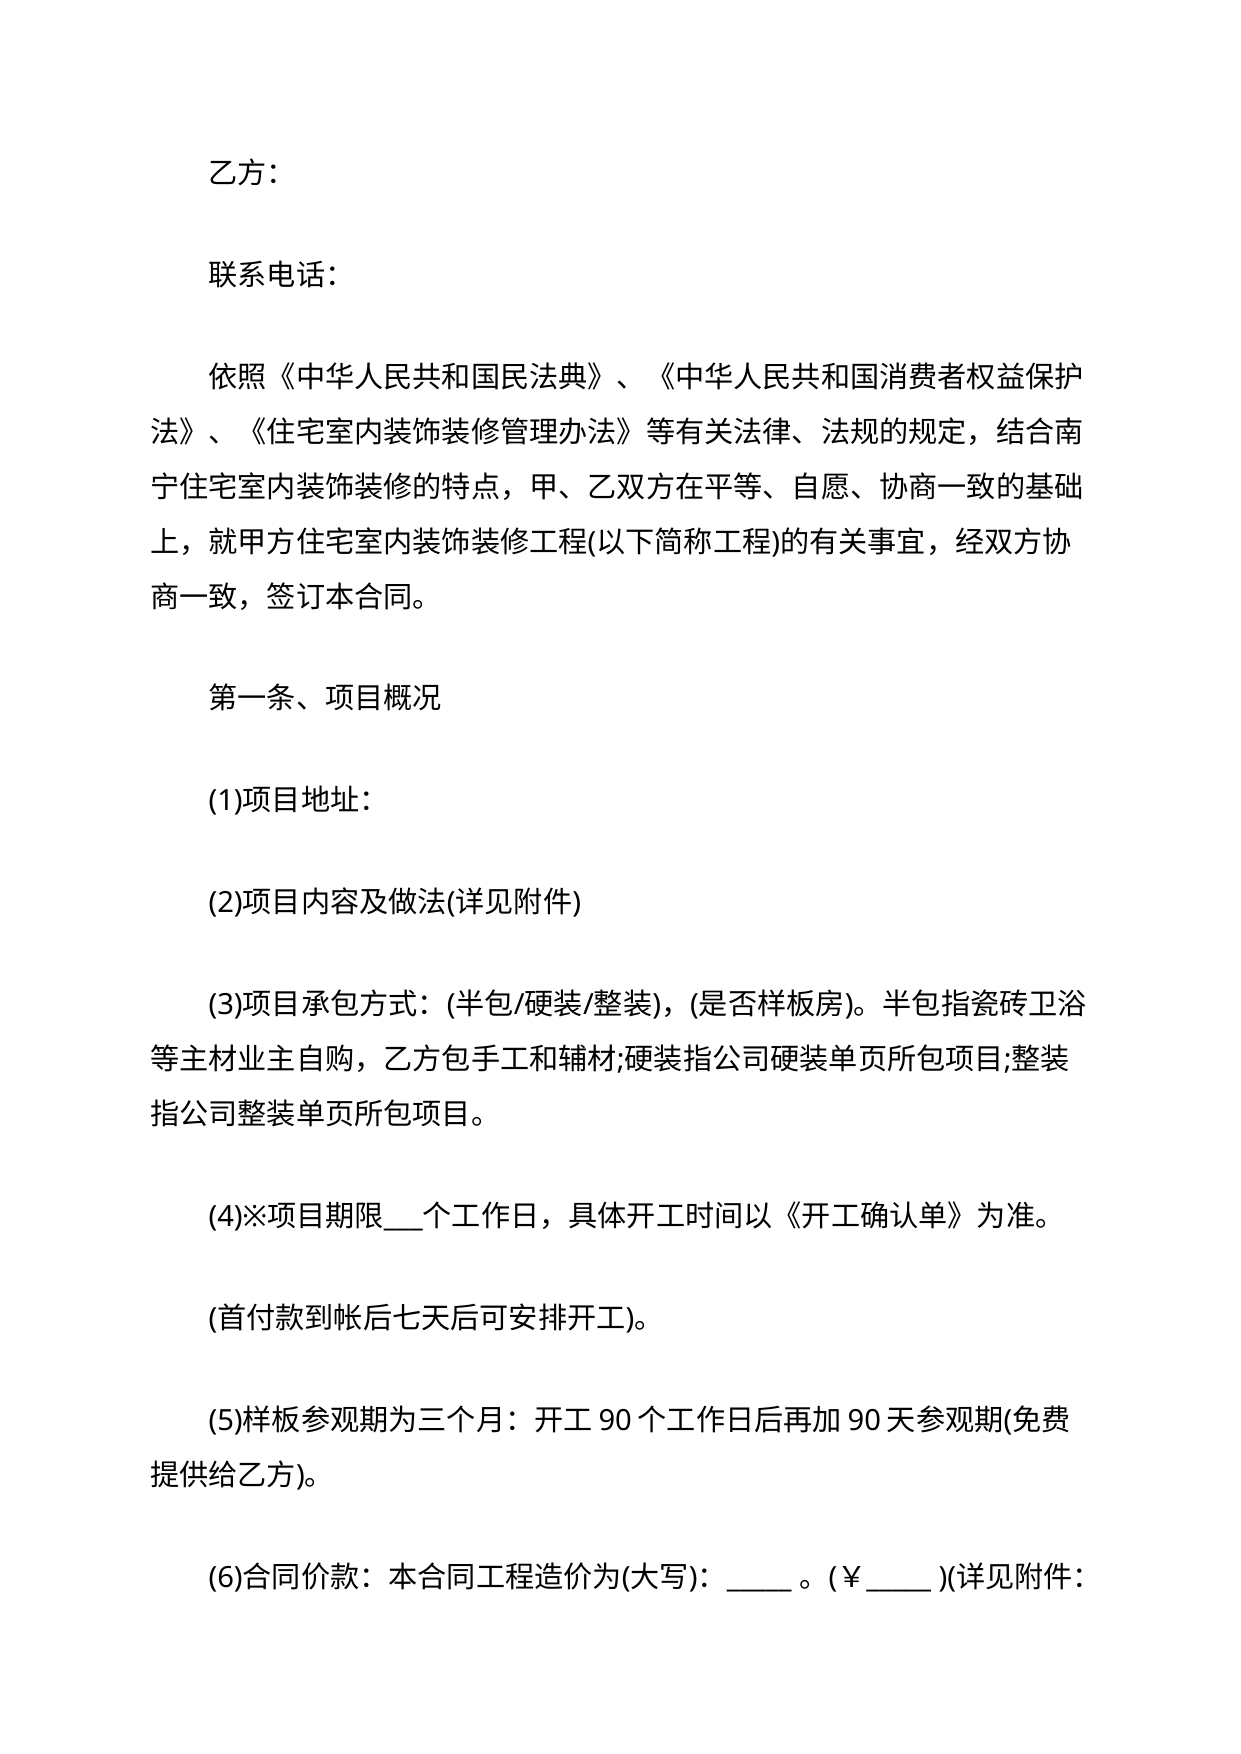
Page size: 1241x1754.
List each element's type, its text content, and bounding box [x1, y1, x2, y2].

text 乙方： [150, 150, 1090, 192]
text (1)项目地址： [150, 777, 1090, 819]
text (首付款到帐后七天后可安排开工)。 [150, 1294, 1090, 1337]
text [150, 1553, 1090, 1596]
text (2)项目内容及做法(详见附件) [150, 879, 1090, 921]
text 联系电话： [150, 252, 1090, 294]
text (4)※项目期限___个工作日，具体开工时间以《开工确认单》为准。 [150, 1192, 1090, 1235]
text (5)样板参观期为三个月：开工90个工作日后再加90天参观期(免费提供给乙方)。 [150, 1396, 1090, 1494]
text (3)项目承包方式：(半包/硬装/整装)，(是否样板房)。半包指瓷砖卫浴等主材业主自购，乙方包手工和辅材;硬装指公司硬装单页所包项目;整装指公司整装单页所包项目。 [150, 981, 1090, 1133]
text 第一条、项目概况 [150, 675, 1090, 717]
text 依照《中华人民共和国民法典》、《中华人民共和国消费者权益保护法》、《住宅室内装饰装修管理办法》等有关法律、法规的规定，结合南宁住宅室内装饰装修的特点，甲、乙双方在平等、自愿、协商一致的基础上，就甲方住宅室内装饰装修工程(以下简称工程)的有关事宜，经双方协商一致，签订本合同。 [150, 353, 1090, 616]
